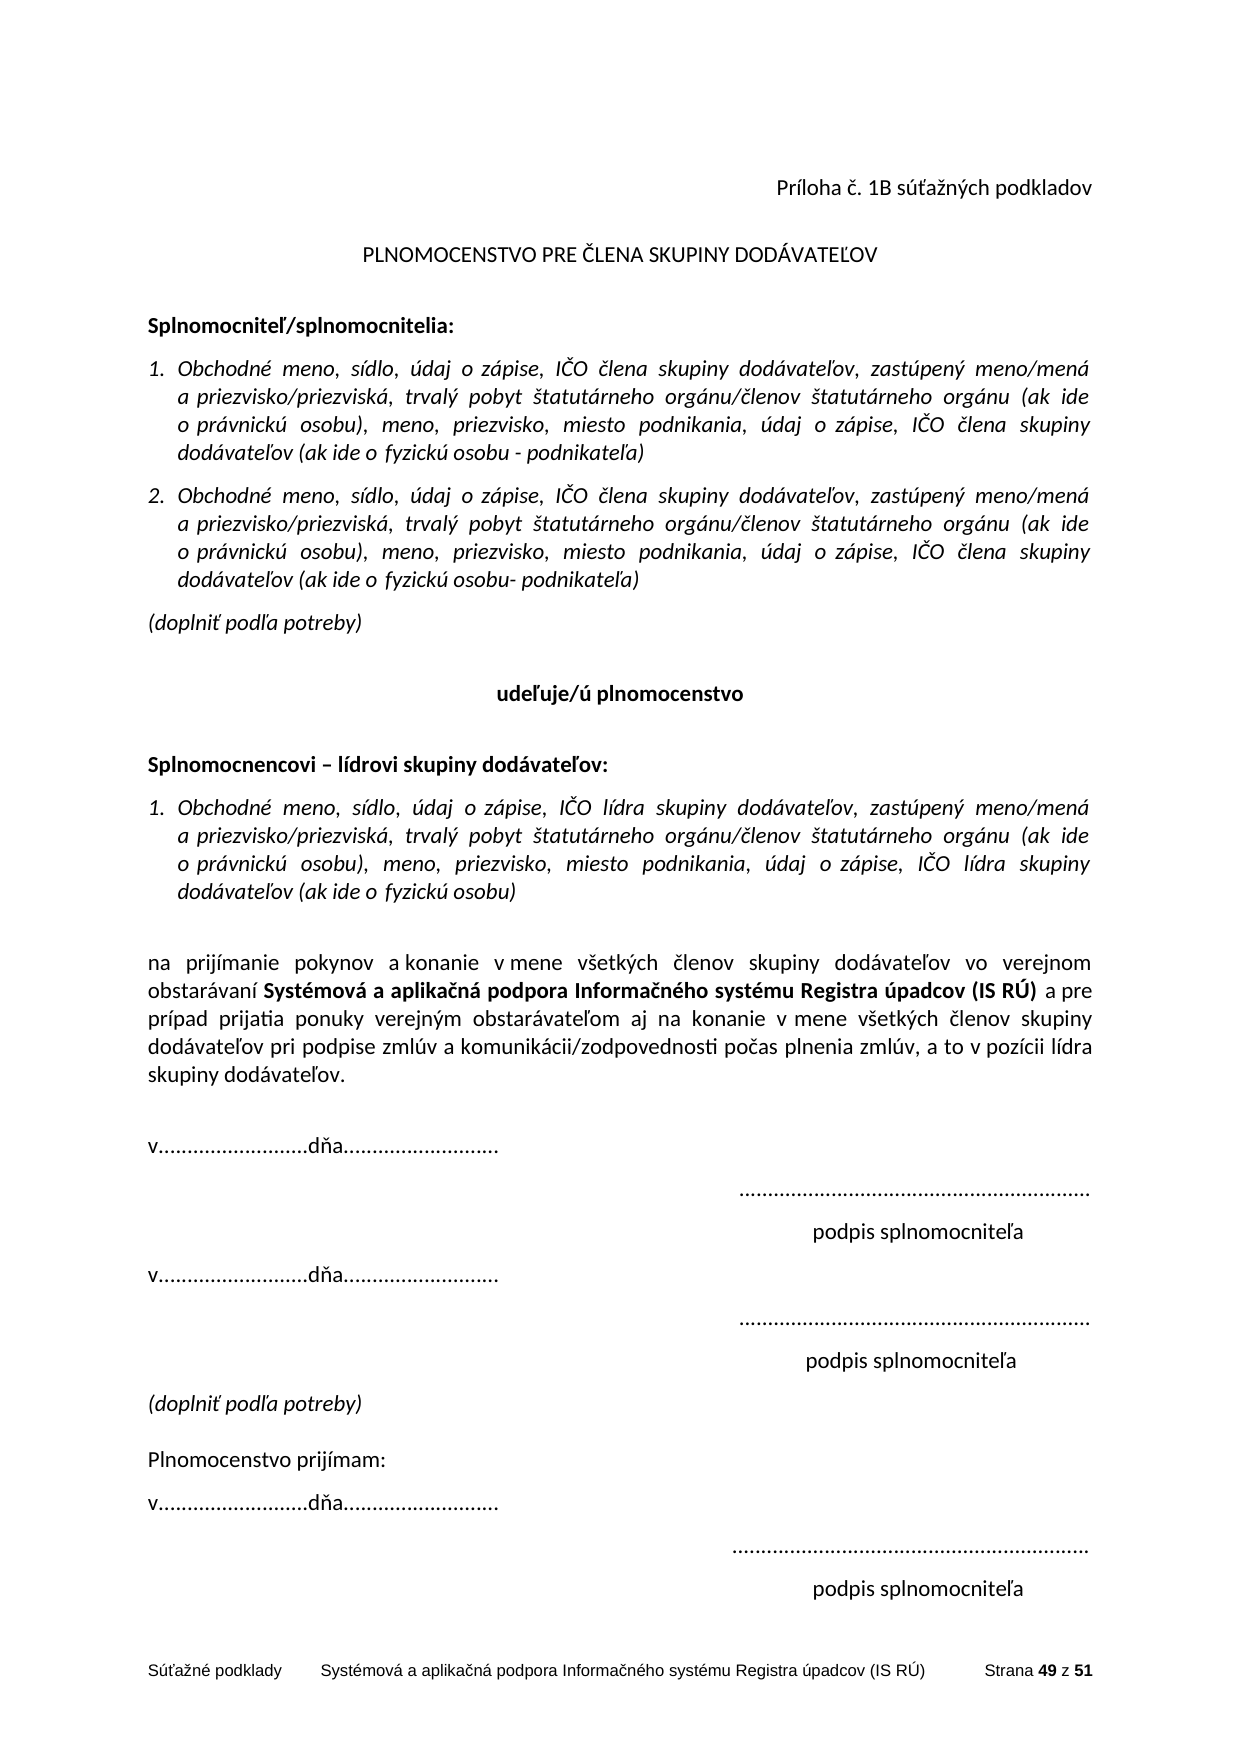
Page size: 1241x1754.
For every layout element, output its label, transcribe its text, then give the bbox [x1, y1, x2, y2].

text Splnomocniteľ/splnomocnitelia: [148, 311, 1092, 339]
text udeľuje/ú plnomocenstvo [148, 679, 1092, 707]
text v..........................dňa........................... [148, 1260, 1092, 1288]
subtitle Príloha č. 1B súťažných podkladov [148, 173, 1092, 201]
text ............................................................. [738, 1303, 1092, 1331]
text Splnomocnencovi – lídrovi skupiny dodávateľov: [148, 750, 1092, 778]
text podpis splnomocniteľa [148, 1574, 1092, 1602]
list Obchodné meno, sídlo, údaj o zápise, IČO člena skupiny dodávateľov, zastúpený meno/mená a priezvisko/priezviská, trvalý pobyt štatutárneho orgánu/členov štatutárneho orgánu (ak ide o právnickú osobu), meno, priezvisko, miesto podnikania, údaj o zápise, IČO člena skupiny dodávateľov (ak ide o fyzickú osobu - podnikateľa) [148, 354, 1092, 466]
text v..........................dňa........................... [148, 1488, 1092, 1516]
text podpis splnomocniteľa [148, 1217, 1092, 1245]
text na prijímanie pokynov a konanie v mene všetkých členov skupiny dodávateľov vo verejnom obstarávaní Systémová a aplikačná podpora Informačného systému Registra úpadcov (IS RÚ) a pre prípad prijatia ponuky verejným obstarávateľom aj na konanie v mene všetkých členov skupiny dodávateľov pri podpise zmlúv a komunikácii/zodpovednosti počas plnenia zmlúv, a to v pozícii lídra skupiny dodávateľov. [148, 948, 1092, 1088]
text (doplniť podľa potreby) [148, 1389, 1092, 1417]
text Plnomocenstvo prijímam: [148, 1445, 1092, 1473]
text podpis splnomocniteľa [738, 1346, 1092, 1374]
text v..........................dňa........................... [148, 1131, 1092, 1159]
list Obchodné meno, sídlo, údaj o zápise, IČO člena skupiny dodávateľov, zastúpený meno/mená a priezvisko/priezviská, trvalý pobyt štatutárneho orgánu/členov štatutárneho orgánu (ak ide o právnickú osobu), meno, priezvisko, miesto podnikania, údaj o zápise, IČO člena skupiny dodávateľov (ak ide o fyzickú osobu- podnikateľa) [148, 481, 1092, 593]
list Obchodné meno, sídlo, údaj o zápise, IČO lídra skupiny dodávateľov, zastúpený meno/mená a priezvisko/priezviská, trvalý pobyt štatutárneho orgánu/členov štatutárneho orgánu (ak ide o právnickú osobu), meno, priezvisko, miesto podnikania, údaj o zápise, IČO lídra skupiny dodávateľov (ak ide o fyzickú osobu) [148, 793, 1092, 905]
text (doplniť podľa potreby) [148, 608, 1092, 636]
text .............................................................. [148, 1531, 1092, 1559]
text ............................................................. [665, 1174, 1092, 1202]
text plnomocenstvo pre člena skupiny dodávateľov [148, 240, 1092, 268]
